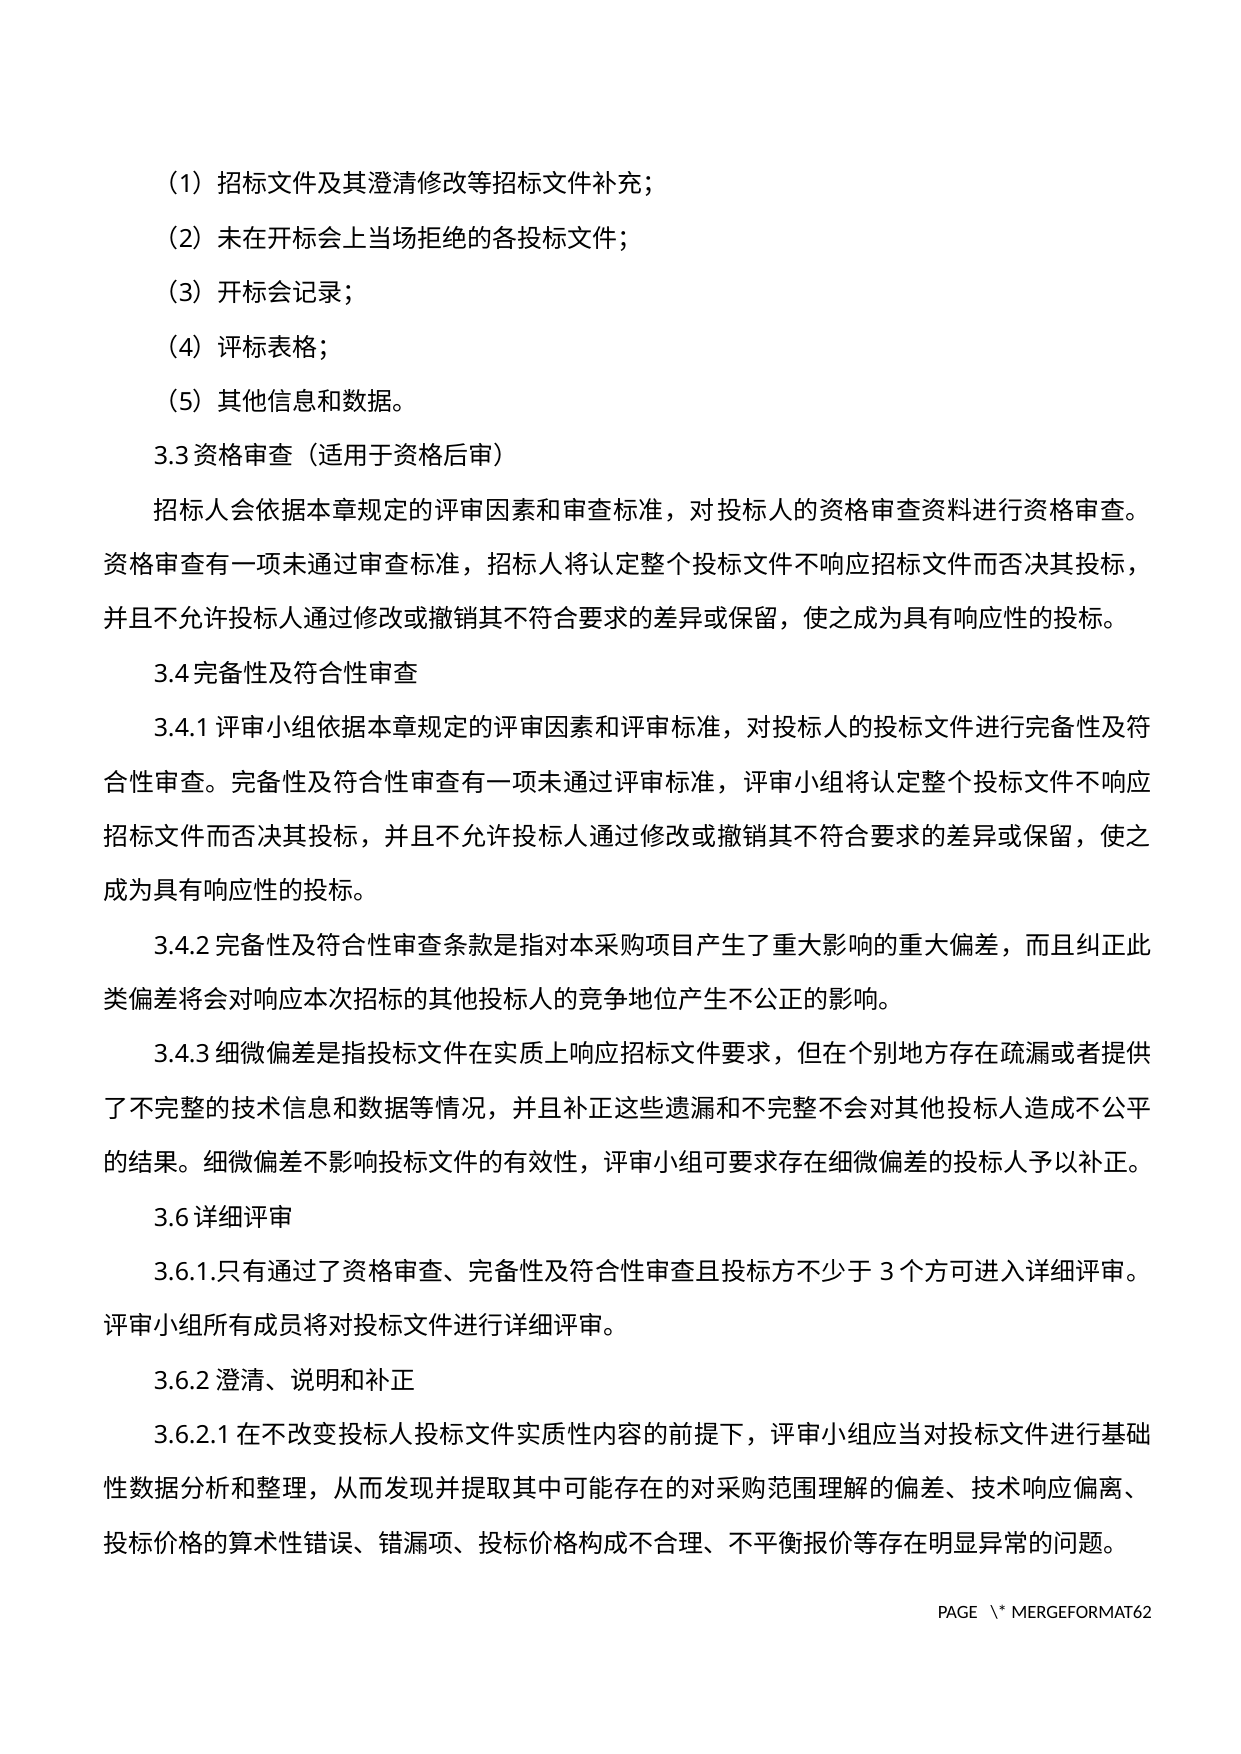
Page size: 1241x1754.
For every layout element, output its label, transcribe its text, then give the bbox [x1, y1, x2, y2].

text （3）开标会记录； [103, 273, 1152, 309]
text （2）未在开标会上当场拒绝的各投标文件； [103, 218, 1152, 254]
text 3.4.2完备性及符合性审查条款是指对本采购项目产生了重大影响的重大偏差，而且纠正此类偏差将会对响应本次招标的其他投标人的竞争地位产生不公正的影响。 [103, 925, 1152, 1016]
text （4）评标表格； [103, 327, 1152, 363]
text 招标人会依据本章规定的评审因素和审查标准，对投标人的资格审查资料进行资格审查。资格审查有一项未通过审查标准，招标人将认定整个投标文件不响应招标文件而否决其投标，并且不允许投标人通过修改或撤销其不符合要求的差异或保留，使之成为具有响应性的投标。 [103, 490, 1152, 635]
text 3.4完备性及符合性审查 [103, 653, 1152, 689]
text 3.6.2澄清、说明和补正 [103, 1360, 1152, 1396]
text 3.6.1.只有通过了资格审查、完备性及符合性审查且投标方不少于3个方可进入详细评审。评审小组所有成员将对投标文件进行详细评审。 [103, 1251, 1152, 1342]
text （5）其他信息和数据。 [103, 381, 1152, 418]
text （1）招标文件及其澄清修改等招标文件补充； [103, 164, 1152, 200]
text 3.6.2.1在不改变投标人投标文件实质性内容的前提下，评审小组应当对投标文件进行基础性数据分析和整理，从而发现并提取其中可能存在的对采购范围理解的偏差、技术响应偏离、投标价格的算术性错误、错漏项、投标价格构成不合理、不平衡报价等存在明显异常的问题。 [103, 1414, 1152, 1559]
text 3.6详细评审 [103, 1197, 1152, 1233]
text 3.4.3细微偏差是指投标文件在实质上响应招标文件要求，但在个别地方存在疏漏或者提供了不完整的技术信息和数据等情况，并且补正这些遗漏和不完整不会对其他投标人造成不公平的结果。细微偏差不影响投标文件的有效性，评审小组可要求存在细微偏差的投标人予以补正。 [103, 1034, 1152, 1179]
text 3.3资格审查（适用于资格后审） [103, 436, 1152, 472]
text 3.4.1评审小组依据本章规定的评审因素和评审标准，对投标人的投标文件进行完备性及符合性审查。完备性及符合性审查有一项未通过评审标准，评审小组将认定整个投标文件不响应招标文件而否决其投标，并且不允许投标人通过修改或撤销其不符合要求的差异或保留，使之成为具有响应性的投标。 [103, 708, 1152, 907]
